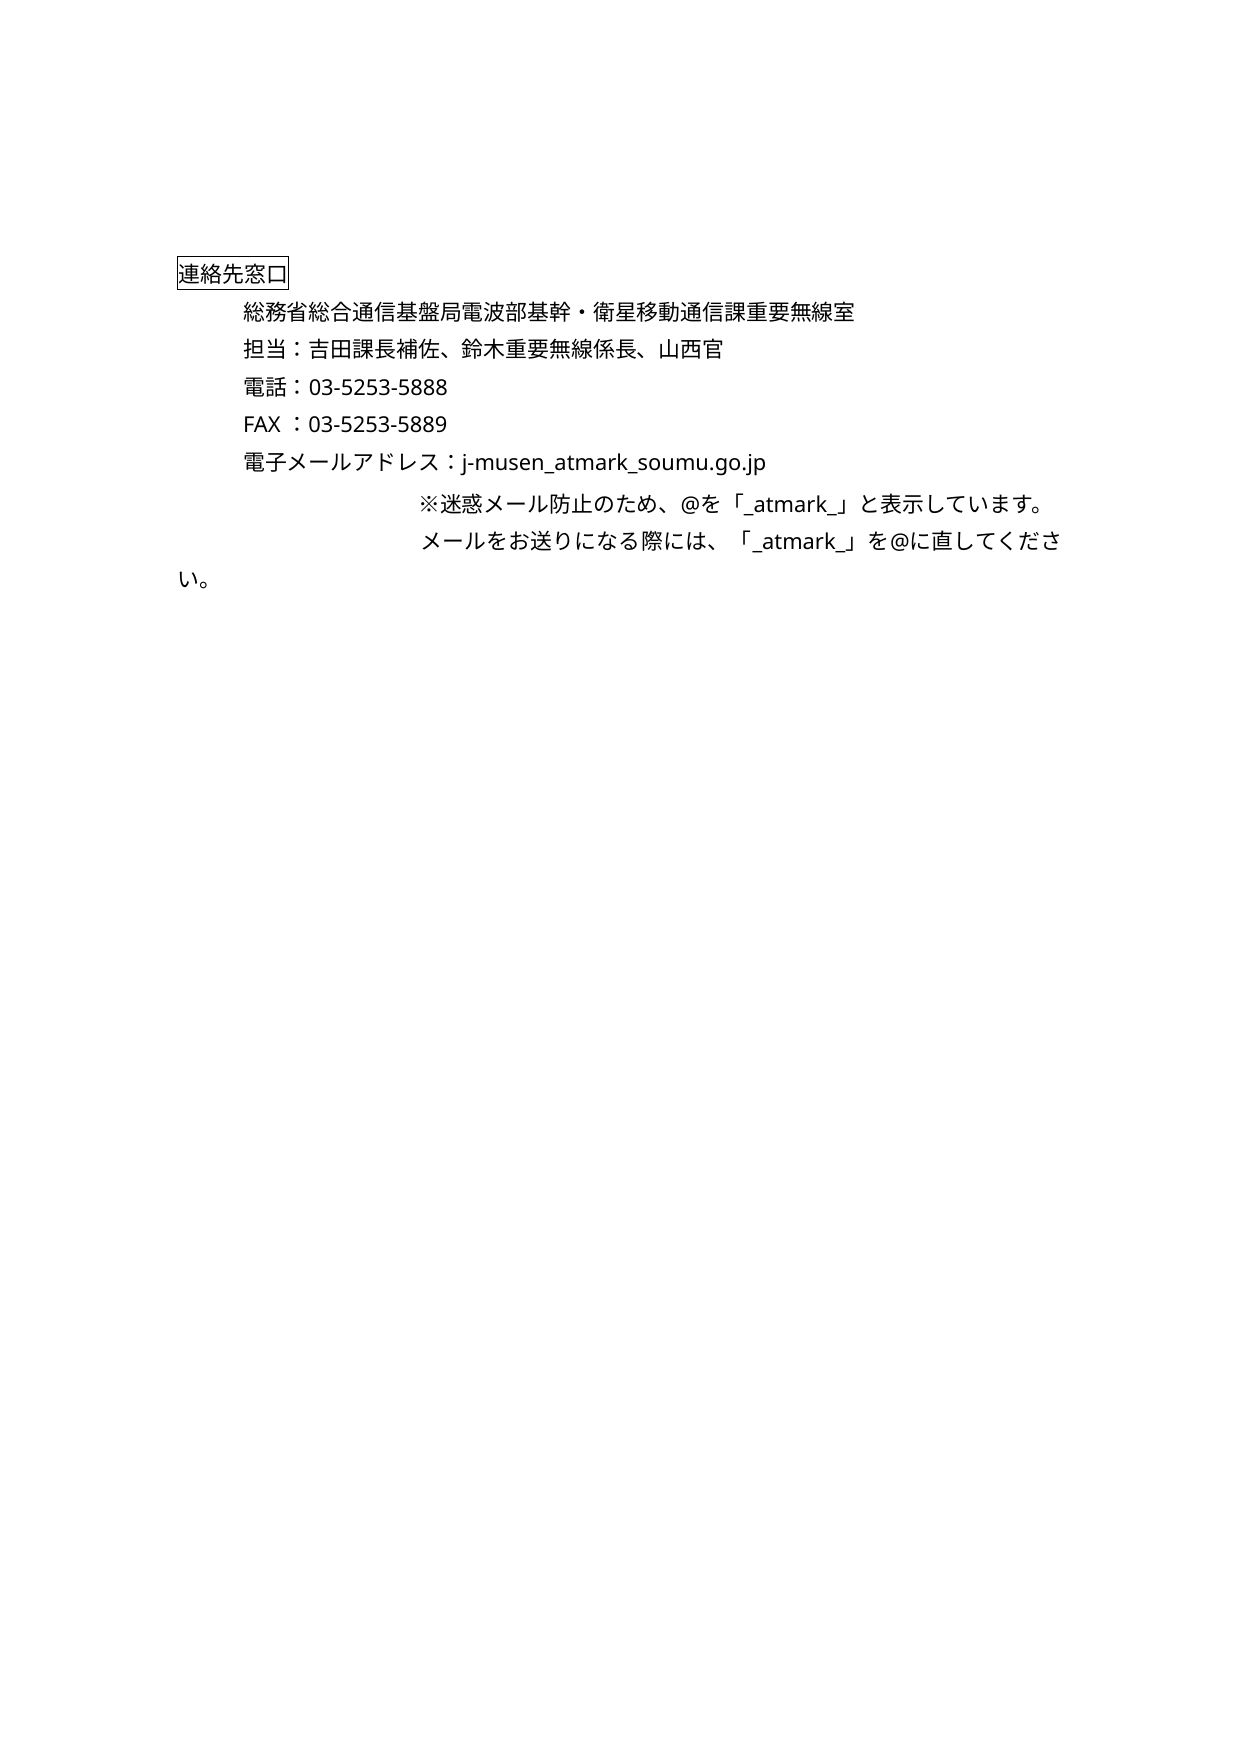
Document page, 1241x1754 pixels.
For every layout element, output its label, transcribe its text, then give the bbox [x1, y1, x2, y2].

text メールをお送りになる際には、「_atmark_」を@に直してください。 [177, 521, 1063, 596]
text 連絡先窓口 [177, 254, 1063, 292]
text 電話：03-5253-5888 [177, 367, 1063, 404]
text FAX ：03-5253-5889 [177, 404, 1063, 442]
text 電子メールアドレス：j-musen_atmark_soumu.go.jp [221, 442, 1063, 479]
text 担当：吉田課長補佐、鈴木重要無線係長、山西官 [177, 329, 1063, 367]
text ※迷惑メール防止のため、@を「_atmark_」と表示しています。 [177, 484, 1063, 521]
text 総務省総合通信基盤局電波部基幹・衛星移動通信課重要無線室 [177, 292, 1063, 329]
